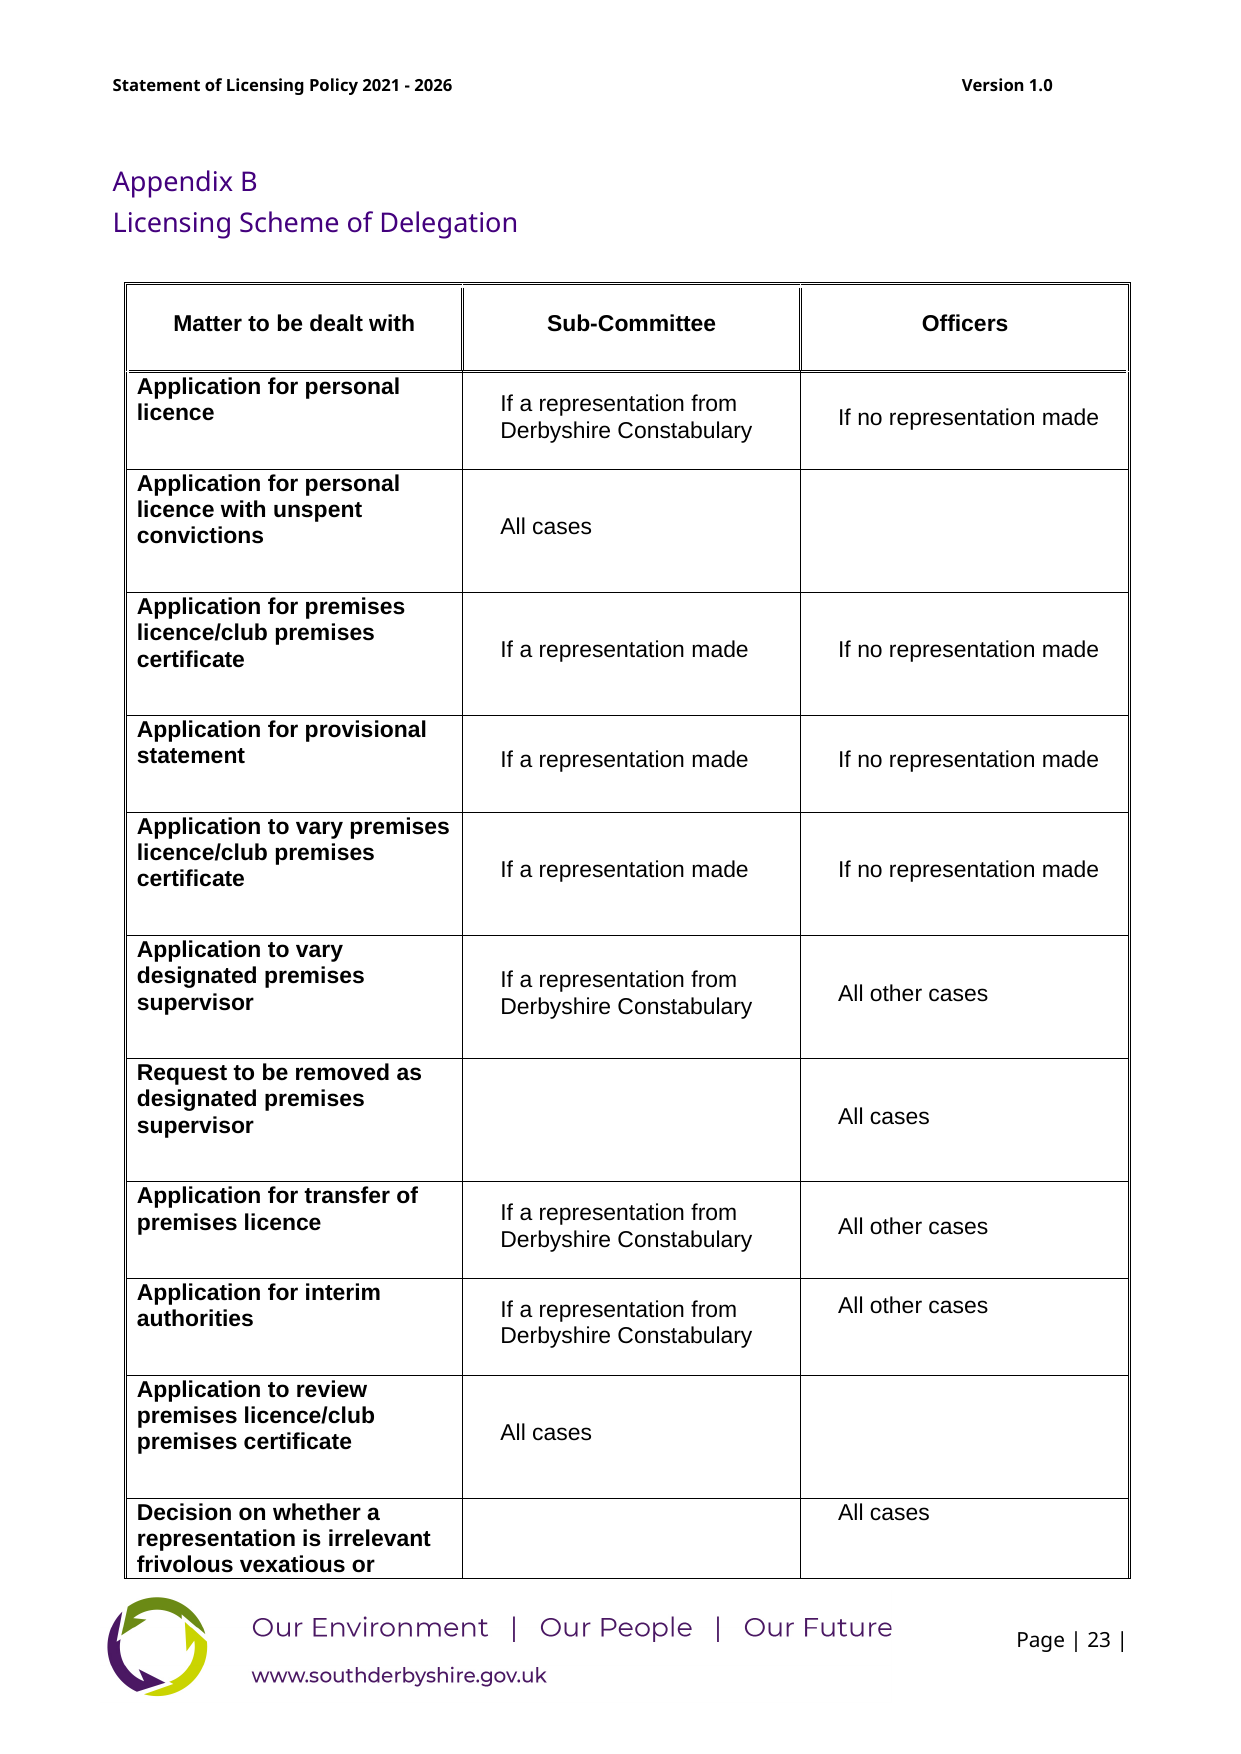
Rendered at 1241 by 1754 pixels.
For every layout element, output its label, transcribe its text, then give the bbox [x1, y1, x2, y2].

table_cell If a representation made [463, 593, 800, 715]
subtitle Licensing Scheme of Delegation [112, 203, 1128, 240]
table_cell Application for provisional statement [127, 716, 462, 812]
table_cell Application for personal licence [127, 370, 462, 469]
table_cell All cases [801, 1499, 1128, 1578]
table_cell All other cases [801, 936, 1128, 1058]
table_cell [801, 470, 1128, 592]
table_cell All cases [463, 470, 800, 592]
table_cell If a representation from Derbyshire Constabulary [463, 1182, 800, 1278]
table_cell If no representation made [801, 716, 1128, 812]
table_cell If no representation made [801, 370, 1128, 469]
table_header Matter to be dealt with [125, 283, 463, 370]
table_cell If a representation made [463, 813, 800, 935]
table_cell If no representation made [801, 813, 1128, 935]
table_cell If a representation from Derbyshire Constabulary [463, 1279, 800, 1374]
table_cell Application for premises licence/club premises certificate [127, 593, 462, 715]
table_header Sub-Committee [463, 285, 800, 370]
picture [100, 1590, 892, 1703]
table_cell All other cases [801, 1279, 1128, 1374]
table_cell [463, 1499, 800, 1578]
table_cell Application for interim authorities [127, 1279, 462, 1374]
table_cell If a representation from Derbyshire Constabulary [463, 373, 800, 469]
subtitle Appendix B [112, 162, 1128, 199]
table_header Officers [800, 285, 1128, 370]
table_cell All cases [463, 1376, 800, 1498]
table_cell Application for transfer of premises licence [127, 1182, 462, 1278]
table_cell Application to vary designated premises supervisor [127, 936, 462, 1058]
table_cell If a representation from Derbyshire Constabulary [463, 936, 800, 1058]
table_cell Application for personal licence with unspent convictions [127, 470, 462, 592]
table_cell All cases [801, 1059, 1128, 1181]
table_cell [463, 1059, 800, 1181]
table_cell All other cases [801, 1182, 1128, 1278]
table_cell Request to be removed as designated premises supervisor [127, 1059, 462, 1181]
table_cell Decision on whether a representation is irrelevant frivolous vexatious or repetitious [127, 1499, 462, 1578]
table_cell If no representation made [801, 593, 1128, 715]
table_cell Application to vary premises licence/club premises certificate [127, 813, 462, 935]
table_cell If a representation made [463, 716, 800, 812]
table_cell Application to review premises licence/club premises certificate [127, 1376, 462, 1498]
table_cell [801, 1376, 1128, 1498]
